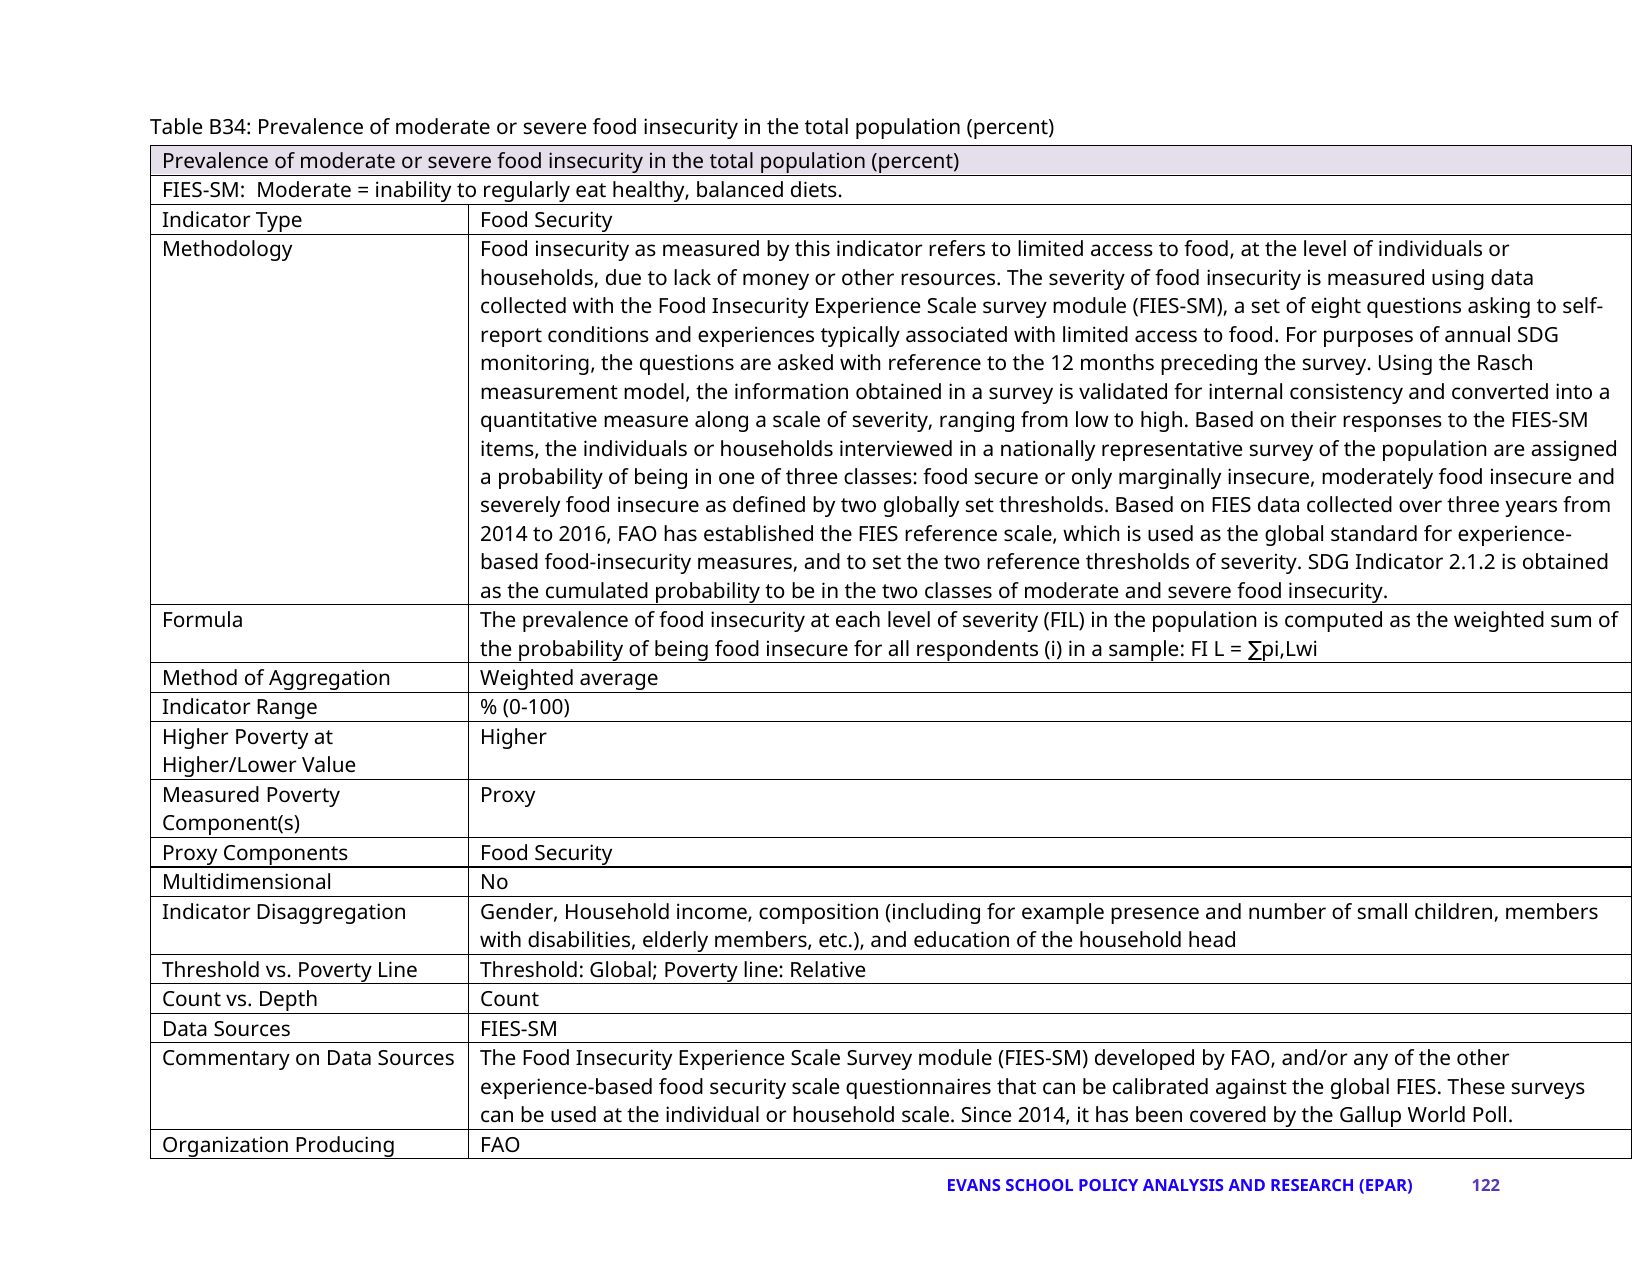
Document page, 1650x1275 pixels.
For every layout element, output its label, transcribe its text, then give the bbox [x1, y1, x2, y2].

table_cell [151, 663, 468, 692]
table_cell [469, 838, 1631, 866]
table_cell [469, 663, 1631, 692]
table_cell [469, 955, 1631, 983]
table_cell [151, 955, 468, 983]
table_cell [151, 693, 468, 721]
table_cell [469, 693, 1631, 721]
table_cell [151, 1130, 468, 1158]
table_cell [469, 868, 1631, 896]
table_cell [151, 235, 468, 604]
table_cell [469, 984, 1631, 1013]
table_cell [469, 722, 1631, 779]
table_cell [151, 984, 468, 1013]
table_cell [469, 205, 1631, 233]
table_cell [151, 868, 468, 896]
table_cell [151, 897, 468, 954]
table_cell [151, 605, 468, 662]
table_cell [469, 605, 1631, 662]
text Table B34: Prevalence of moderate or severe food insecurity in the total population (percent) [150, 112, 1500, 141]
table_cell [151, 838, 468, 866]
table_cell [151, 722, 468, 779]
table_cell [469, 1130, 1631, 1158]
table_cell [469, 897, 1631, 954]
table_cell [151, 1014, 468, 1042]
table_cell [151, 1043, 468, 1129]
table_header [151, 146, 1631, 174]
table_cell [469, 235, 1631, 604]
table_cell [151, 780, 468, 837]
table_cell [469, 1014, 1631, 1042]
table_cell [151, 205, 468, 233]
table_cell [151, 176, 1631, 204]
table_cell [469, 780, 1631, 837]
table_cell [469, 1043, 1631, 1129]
